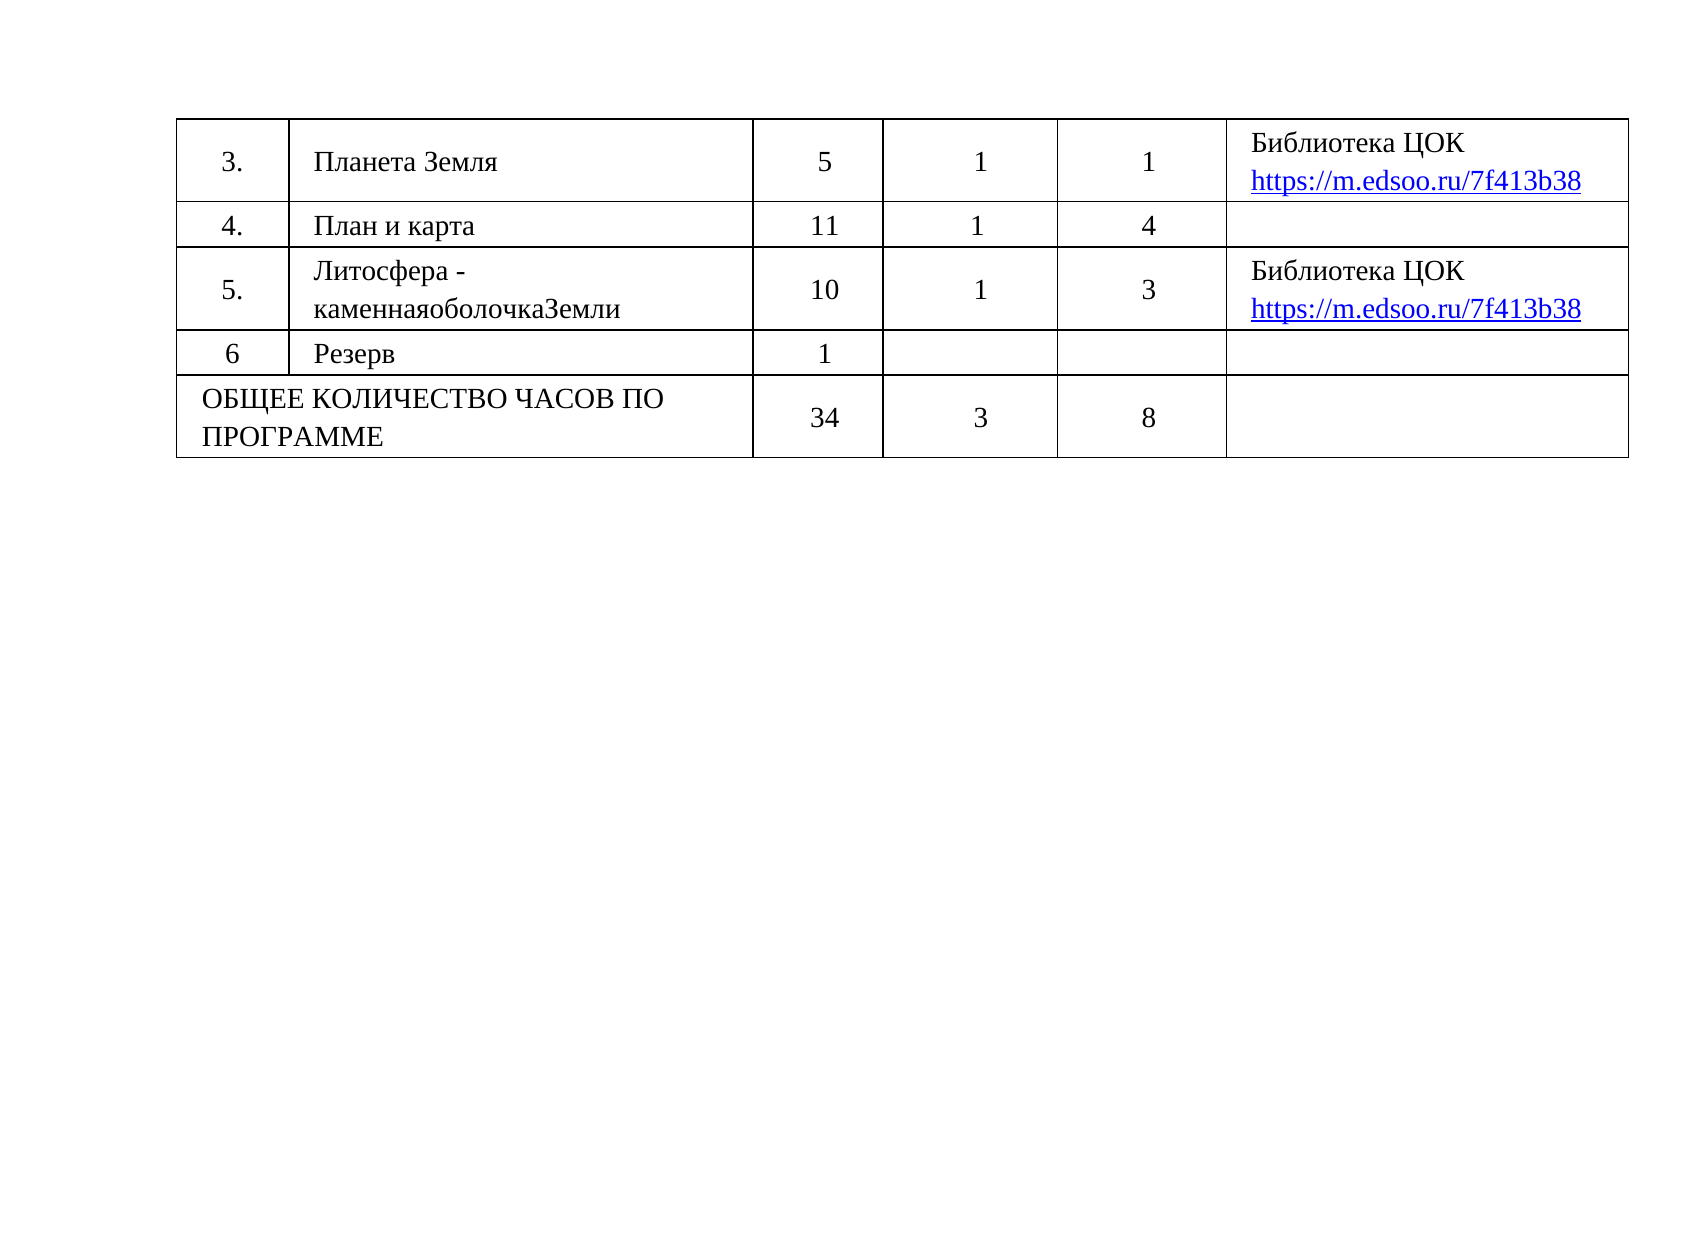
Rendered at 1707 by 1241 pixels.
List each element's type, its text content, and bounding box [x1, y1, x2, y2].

table_cell Литосфера - каменнаяоболочкаЗемли [290, 248, 752, 329]
table_cell Резерв [290, 331, 752, 374]
table_cell Планета Земля [290, 120, 752, 201]
table_cell План и карта [290, 202, 752, 246]
table_cell 3 [884, 376, 1057, 457]
table_cell 34 [754, 376, 882, 457]
table_cell ОБЩЕЕ КОЛИЧЕСТВО ЧАСОВ ПО ПРОГРАММЕ [177, 376, 752, 457]
table_cell [1227, 376, 1628, 457]
table_cell 3 [1058, 248, 1226, 329]
table_cell 1 [754, 331, 882, 374]
table_cell 1 [884, 248, 1057, 329]
table_cell 10 [754, 248, 882, 329]
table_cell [1227, 120, 1628, 201]
table_cell [1058, 331, 1226, 374]
table_cell 3. [177, 120, 288, 201]
table_cell 11 [754, 202, 882, 246]
table_cell [1227, 202, 1628, 246]
table_cell [1227, 331, 1628, 374]
table_cell 5 [754, 120, 882, 201]
table_cell 1 [884, 120, 1057, 201]
table_cell 8 [1058, 376, 1226, 457]
table_cell 1 [1058, 120, 1226, 201]
table_cell 4. [177, 202, 288, 246]
table_cell [884, 331, 1057, 374]
table_cell 5. [177, 248, 288, 329]
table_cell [1227, 248, 1628, 329]
table_cell 1 [884, 202, 1057, 246]
table_cell 6 [177, 331, 288, 374]
table_cell 4 [1058, 202, 1226, 246]
